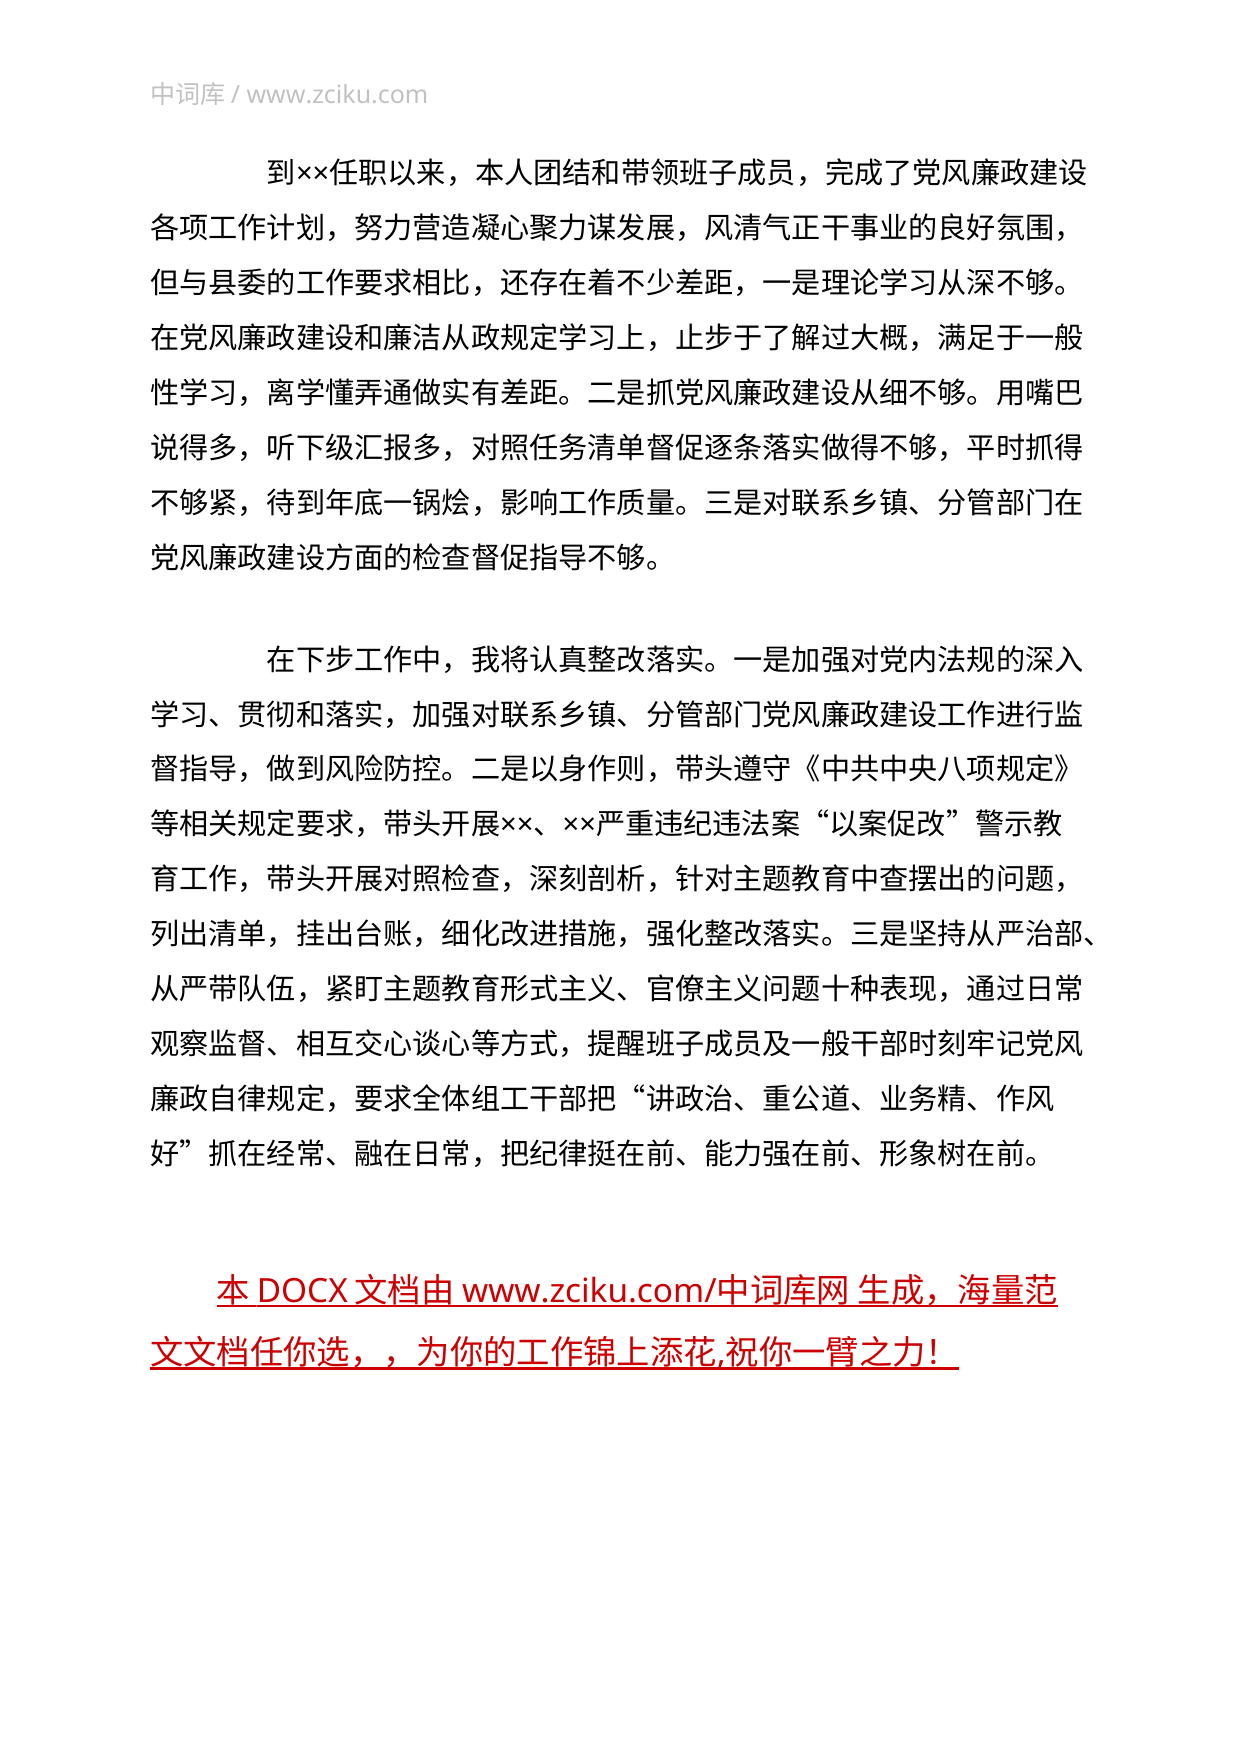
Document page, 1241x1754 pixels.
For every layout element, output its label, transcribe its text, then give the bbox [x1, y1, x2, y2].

text 本DOCX文档由 www.zciku.com/中词库网 生成，海量范文文档任你选，，为你的工作锦上添花,祝你一臂之力！ [150, 1263, 1090, 1374]
text 在下步工作中，我将认真整改落实。一是加强对党内法规的深入学习、贯彻和落实，加强对联系乡镇、分管部门党风廉政建设工作进行监督指导，做到风险防控。二是以身作则，带头遵守《中共中央八项规定》等相关规定要求，带头开展××、××严重违纪违法案“以案促改”警示教育工作，带头开展对照检查，深刻剖析，针对主题教育中查摆出的问题，列出清单，挂出台账，细化改进措施，强化整改落实。三是坚持从严治部、从严带队伍，紧盯主题教育形式主义、官僚主义问题十种表现，通过日常观察监督、相互交心谈心等方式，提醒班子成员及一般干部时刻牢记党风廉政自律规定，要求全体组工干部把“讲政治、重公道、业务精、作风好”抓在经常、融在日常，把纪律挺在前、能力强在前、形象树在前。 [150, 636, 1090, 1173]
text 到××任职以来，本人团结和带领班子成员，完成了党风廉政建设各项工作计划，努力营造凝心聚力谋发展，风清气正干事业的良好氛围，但与县委的工作要求相比，还存在着不少差距，一是理论学习从深不够。在党风廉政建设和廉洁从政规定学习上，止步于了解过大概，满足于一般性学习，离学懂弄通做实有差距。二是抓党风廉政建设从细不够。用嘴巴说得多，听下级汇报多，对照任务清单督促逐条落实做得不够，平时抓得不够紧，待到年底一锅烩，影响工作质量。三是对联系乡镇、分管部门在党风廉政建设方面的检查督促指导不够。 [150, 150, 1090, 577]
